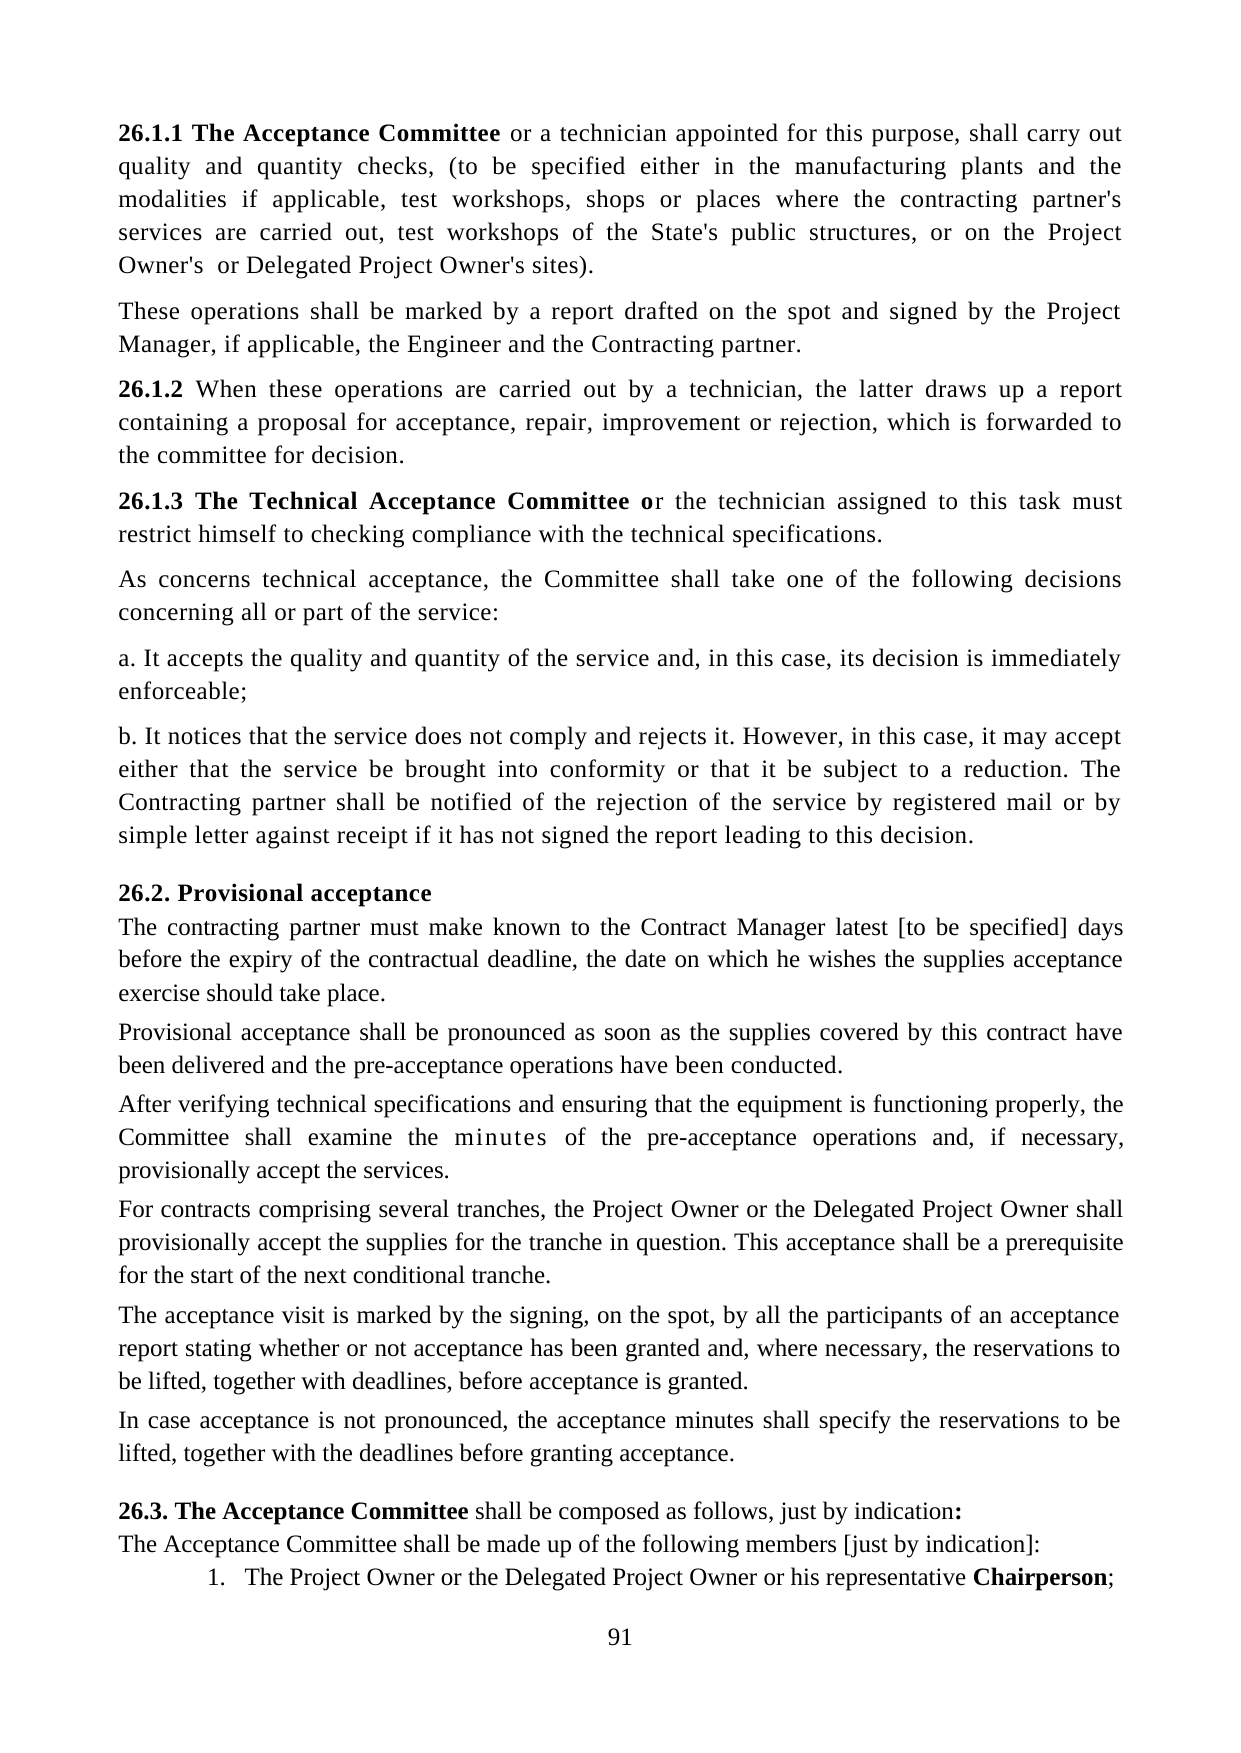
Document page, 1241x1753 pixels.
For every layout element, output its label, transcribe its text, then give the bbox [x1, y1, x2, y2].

text a. It accepts the quality and quantity of the service and, in this case, its decision is immediately enforceable; [118, 643, 1124, 705]
text 26.1.1 The Acceptance Committee or a technician appointed for this purpose, shall carry out quality and quantity checks, (to be specified either in the manufacturing plants and the modalities if applicable, test workshops, shops or places where the contracting partner's services are carried out, test workshops of the State's public structures, or on the Project Owner's or Delegated Project Owner's sites). [118, 118, 1124, 279]
text As concerns technical acceptance, the Committee shall take one of the following decisions concerning all or part of the service: [118, 564, 1124, 626]
text For contracts comprising several tranches, the Project Owner or the Delegated Project Owner shall provisionally accept the supplies for the tranche in question. This acceptance shall be a prerequisite for the start of the next conditional tranche. [118, 1194, 1125, 1289]
text Provisional acceptance shall be pronounced as soon as the supplies covered by this contract have been delivered and the pre-acceptance operations have been conducted. [118, 1017, 1125, 1079]
text 26.2. Provisional acceptance [118, 878, 1122, 907]
text These operations shall be marked by a report drafted on the spot and signed by the Project Manager, if applicable, the Engineer and the Contracting partner. [118, 296, 1124, 357]
list The Project Owner or the Delegated Project Owner or his representative Chairperson; [207, 1562, 1122, 1591]
text After verifying technical specifications and ensuring that the equipment is functioning properly, the Committee shall examine the minutes of the pre-acceptance operations and, if necessary, provisionally accept the services. [118, 1089, 1125, 1184]
text 26.1.3 The Technical Acceptance Committee or the technician assigned to this task must restrict himself to checking compliance with the technical specifications. [118, 486, 1124, 548]
text The Acceptance Committee shall be made up of the following members [just by indication]: [118, 1529, 1122, 1558]
text The acceptance visit is marked by the signing, on the spot, by all the participants of an acceptance report stating whether or not acceptance has been granted and, where necessary, the reservations to be lifted, together with deadlines, before acceptance is granted. [118, 1300, 1122, 1394]
text b. It notices that the service does not comply and rejects it. However, in this case, it may accept either that the service be brought into conformity or that it be subject to a reduction. The Contracting partner shall be notified of the rejection of the service by registered mail or by simple letter against receipt if it has not signed the report leading to this decision. [118, 721, 1124, 849]
text 26.3. The Acceptance Committee shall be composed as follows, just by indication: [118, 1496, 1122, 1525]
text 26.1.2 When these operations are carried out by a technician, the latter draws up a report containing a proposal for acceptance, repair, improvement or rejection, which is forwarded to the committee for decision. [118, 374, 1124, 469]
text In case acceptance is not pronounced, the acceptance minutes shall specify the reservations to be lifted, together with the deadlines before granting acceptance. [118, 1405, 1122, 1467]
text The contracting partner must make known to the Contract Manager latest [to be specified] days before the expiry of the contractual deadline, the date on which he wishes the supplies acceptance exercise should take place. [118, 912, 1125, 1006]
